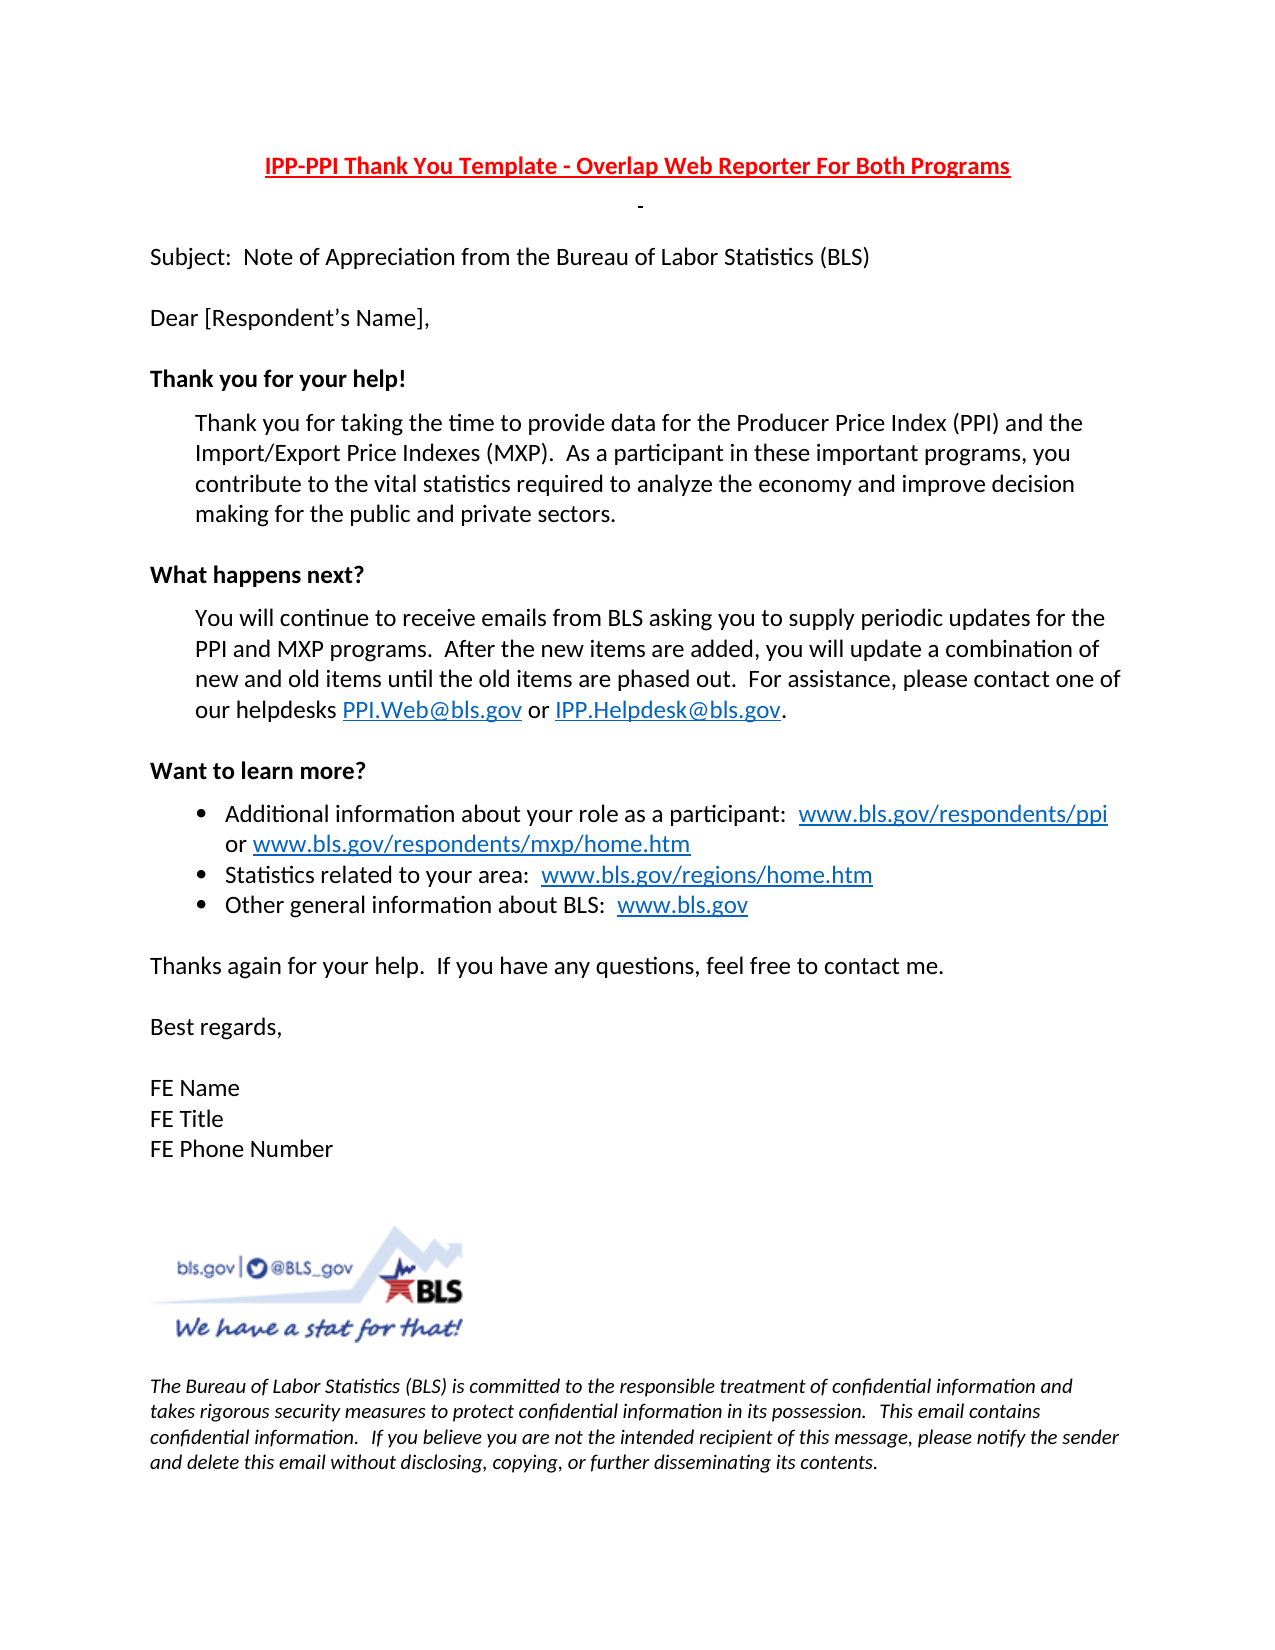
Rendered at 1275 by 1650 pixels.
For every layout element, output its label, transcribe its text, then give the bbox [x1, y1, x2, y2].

text Subject: Note of Appreciation from the Bureau of Labor Statistics (BLS) [150, 242, 1125, 272]
list Statistics related to your area: www.bls.gov/regions/home.htm [197, 859, 1125, 889]
text FE Phone Number [150, 1134, 1125, 1164]
text IPP-PPI Thank You Template - Overlap Web Reporter For Both Programs [150, 150, 1125, 181]
text Thank you for taking the time to provide data for the Producer Price Index (PPI) and the Import/Export Price Indexes (MXP). As a participant in these important programs, you contribute to the vital statistics required to analyze the economy and improve decision making for the public and private sectors. [195, 407, 1125, 529]
text The Bureau of Labor Statistics (BLS) is committed to the responsible treatment of confidential information and takes rigorous security measures to protect confidential information in its possession. This email contains confidential information. If you believe you are not the intended recipient of this message, please notify the sender and delete this email without disclosing, copying, or further disseminating its contents. [150, 1373, 1125, 1475]
text Thank you for your help! [150, 364, 1125, 394]
text FE Title [150, 1103, 1125, 1134]
text Want to learn more? [150, 755, 1125, 785]
text Thanks again for your help. If you have any questions, feel free to contact me. [150, 951, 1125, 981]
text You will continue to receive emails from BLS asking you to supply periodic updates for the PPI and MXP programs. After the new items are added, you will update a combination of new and old items until the old items are phased out. For assistance, please contact one of our helpdesks PPI.Web@bls.gov or IPP.Helpdesk@bls.gov. [195, 602, 1125, 724]
picture [150, 1225, 463, 1343]
text Best regards, [150, 1012, 1125, 1042]
text What happens next? [150, 559, 1125, 590]
list Additional information about your role as a participant: www.bls.gov/respondents/ppi [197, 798, 1125, 828]
list or www.bls.gov/respondents/mxp/home.htm [225, 828, 1125, 859]
text Dear [Respondent’s Name], [150, 303, 1125, 333]
text FE Name [150, 1073, 1125, 1103]
list Other general information about BLS: www.bls.gov [197, 889, 1125, 920]
